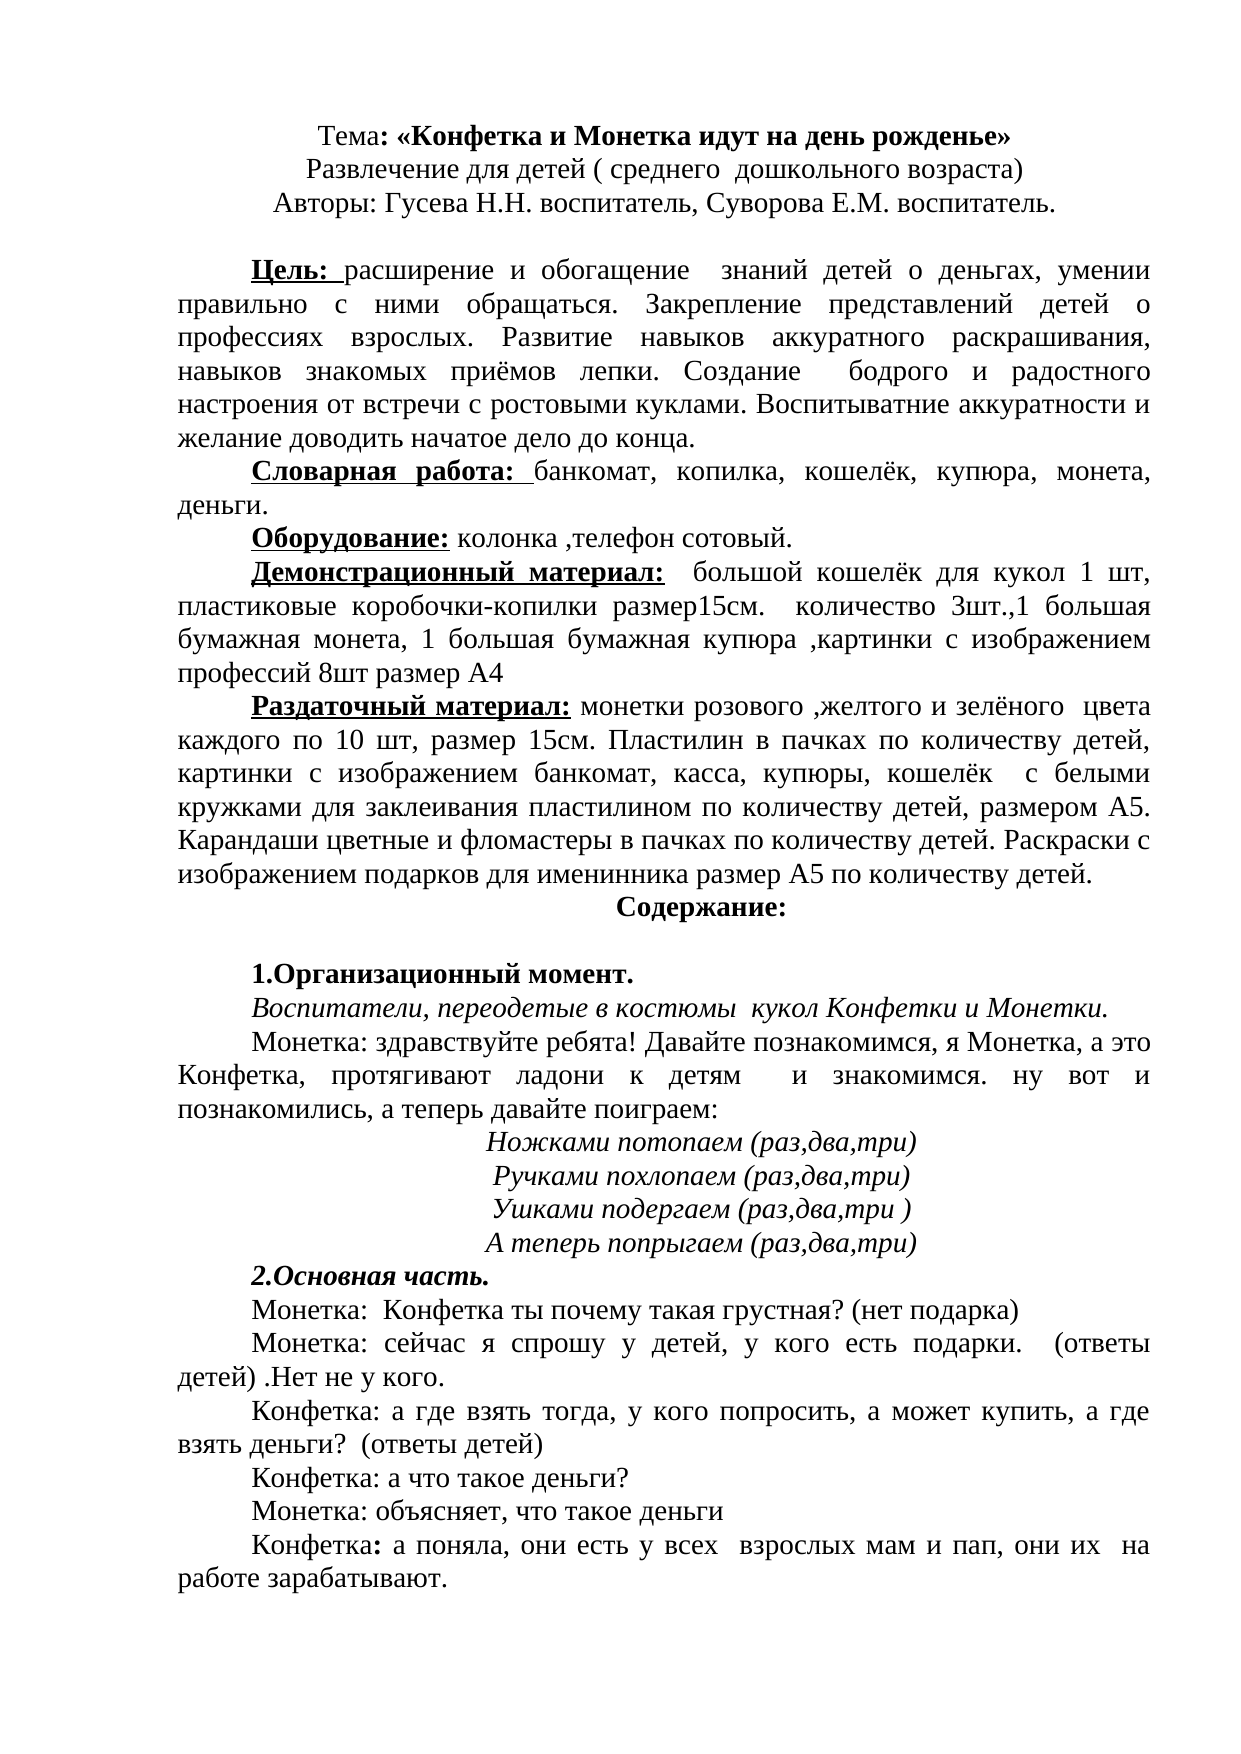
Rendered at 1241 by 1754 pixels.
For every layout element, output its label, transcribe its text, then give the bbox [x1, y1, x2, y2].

text Авторы: Гусева Н.Н. воспитатель, Суворова Е.М. воспитатель. [177, 185, 1152, 219]
text Монетка: здравствуйте ребята! Давайте познакомимся, я Монетка, а это Конфетка, протягивают ладони к детям и знакомимся. ну вот и познакомились, а теперь давайте поиграем: [177, 1024, 1152, 1124]
text Ручками похлопаем (раз,два,три) [177, 1158, 1152, 1191]
text Ушками подергаем (раз,два,три ) [177, 1191, 1152, 1225]
text 1.Организационный момент. [177, 957, 1152, 990]
text Монетка: Конфетка ты почему такая грустная? (нет подарка) [177, 1292, 1152, 1326]
text Воспитатели, переодетые в костюмы кукол Конфетки и Монетки. [177, 990, 1152, 1024]
text Конфетка: а где взять тогда, у кого попросить, а может купить, а где взять деньги? (ответы детей) [177, 1393, 1152, 1460]
text Конфетка: а что такое деньги? [177, 1460, 1152, 1493]
text Ножками потопаем (раз,два,три) [177, 1124, 1152, 1158]
text Цель: расширение и обогащение знаний детей о деньгах, умении правильно с ними обращаться. Закрепление представлений детей о профессиях взрослых. Развитие навыков аккуратного раскрашивания, навыков знакомых приёмов лепки. Создание бодрого и радостного настроения от встречи с ростовыми куклами. Воспитыватние аккуратности и желание доводить начатое дело до конца. [177, 252, 1152, 453]
text Словарная работа: банкомат, копилка, кошелёк, купюра, монета, деньги. [177, 453, 1152, 521]
text Монетка: сейчас я спрошу у детей, у кого есть подарки. (ответы детей) .Нет не у кого. [177, 1326, 1152, 1393]
text Монетка: объясняет, что такое деньги [177, 1493, 1152, 1527]
text Содержание: [177, 889, 1152, 923]
text Оборудование: колонка ,телефон сотовый. [177, 521, 1152, 554]
text А теперь попрыгаем (раз,два,три) [177, 1225, 1152, 1258]
text Демонстрационный материал: большой кошелёк для кукол 1 шт, пластиковые коробочки-копилки размер15см. количество 3шт.,1 большая бумажная монета, 1 большая бумажная купюра ,картинки с изображением профессий 8шт размер А4 [177, 554, 1152, 688]
text Раздаточный материал: монетки розового ,желтого и зелёного цвета каждого по 10 шт, размер 15см. Пластилин в пачках по количеству детей, картинки с изображением банкомат, касса, купюры, кошелёк с белыми кружками для заклеивания пластилином по количеству детей, размером А5. Карандаши цветные и фломастеры в пачках по количеству детей. Раскраски с изображением подарков для именинника размер А5 по количеству детей. [177, 688, 1152, 889]
text 2.Основная часть. [177, 1258, 1152, 1292]
text Тема: «Конфетка и Монетка идут на день рожденье» [177, 118, 1152, 152]
text Развлечение для детей ( среднего дошкольного возраста) [177, 152, 1152, 185]
text Конфетка: а поняла, они есть у всех взрослых мам и пап, они их на работе зарабатывают. [177, 1527, 1152, 1594]
